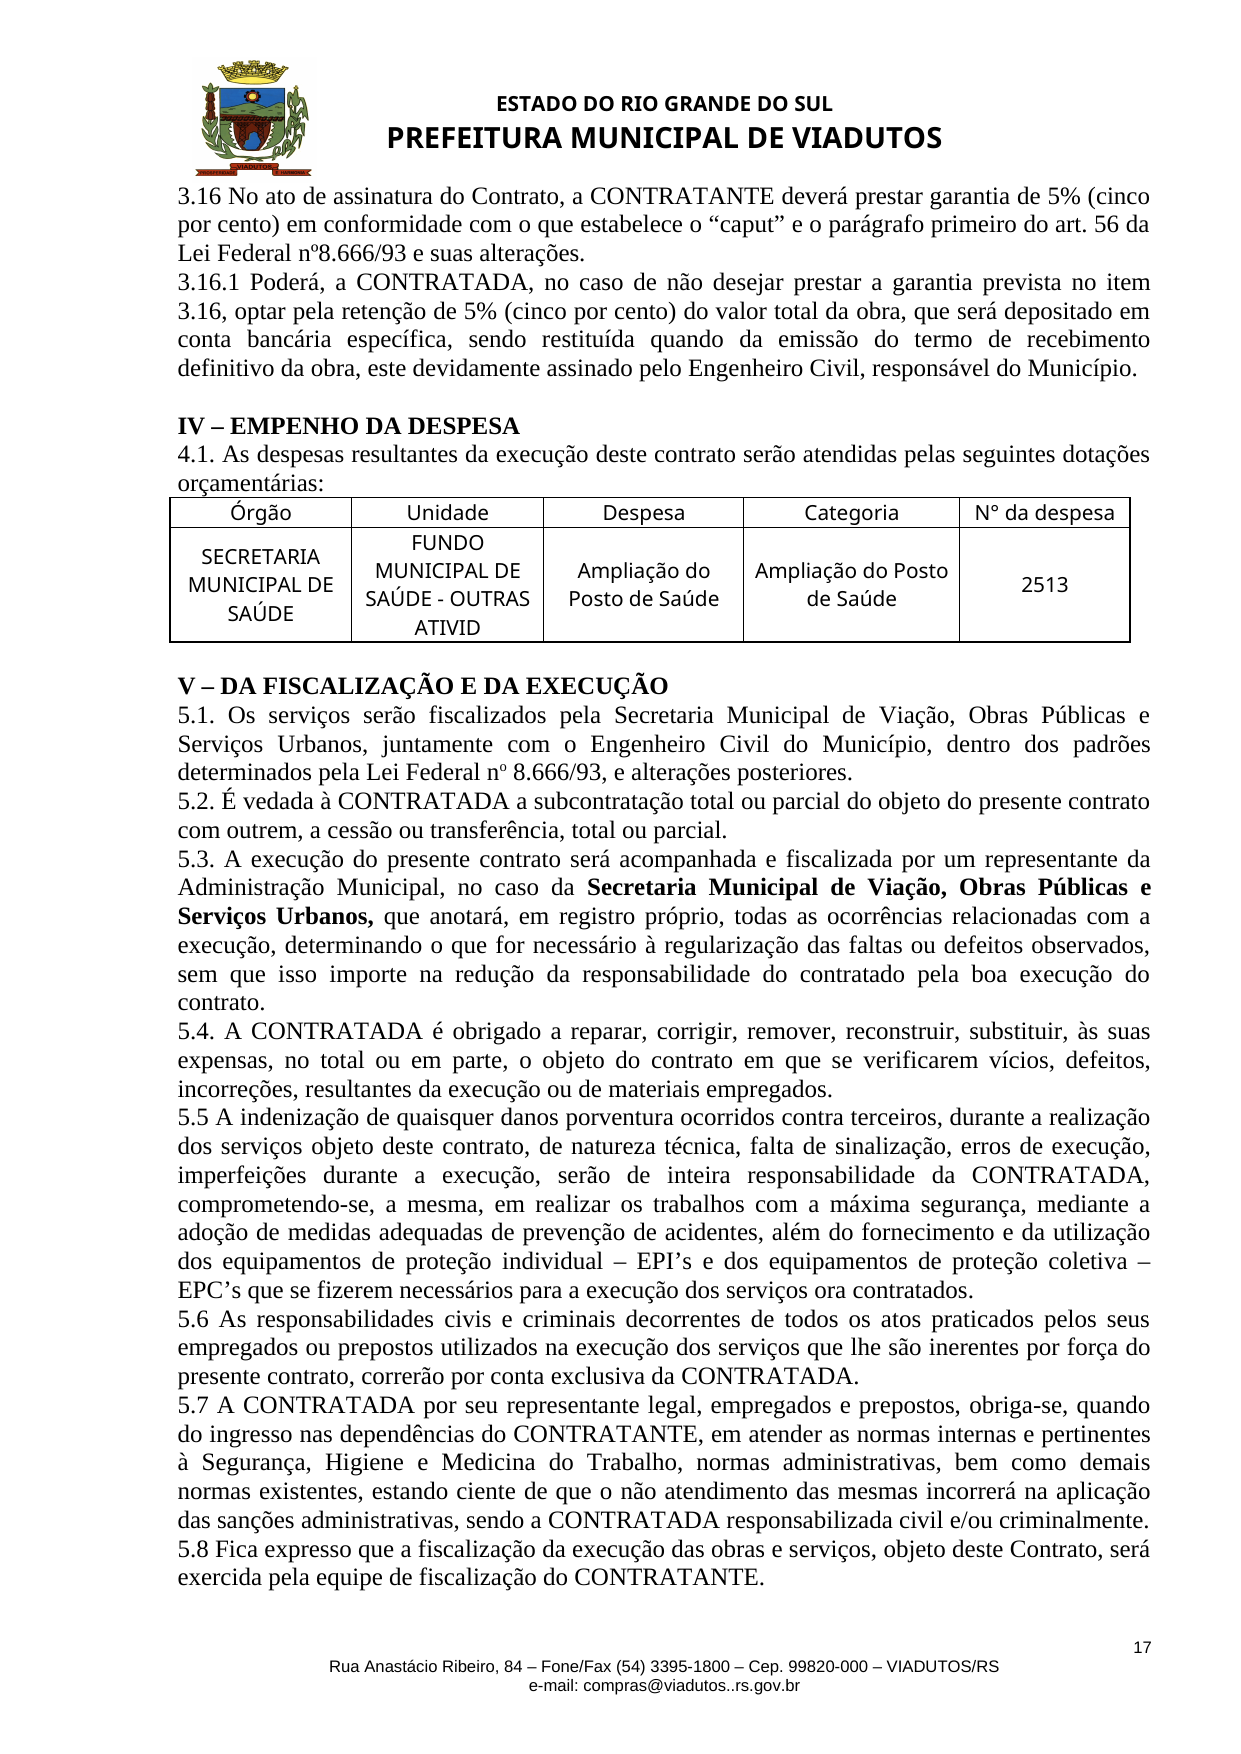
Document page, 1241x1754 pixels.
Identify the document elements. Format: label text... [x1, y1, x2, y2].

text 5.1. Os serviços serão fiscalizados pela Secretaria Municipal de Viação, Obras Públicas e Serviços Urbanos, juntamente com o Engenheiro Civil do Município, dentro dos padrões determinados pela Lei Federal no 8.666/93, e alterações posteriores. [177, 700, 1152, 786]
table_header Unidade [352, 498, 543, 527]
table_cell SECRETARIA MUNICIPAL DE SAÚDE [171, 528, 351, 641]
table_cell FUNDO MUNICIPAL DE SAÚDE - OUTRAS ATIVID [352, 528, 543, 641]
table_cell Ampliação do Posto de Saúde [544, 528, 743, 641]
text CONTRATADA por seu representante legal, empregados e prepostos, obriga-se, quando do ingresso nas dependências do CONTRATANTE, em atender as normas internas e pertinentes à Segurança, Higiene e Medicina do Trabalho, normas administrativas, bem como demais normas existentes, estando ciente de que o não atendimento das mesmas incorrerá na aplicação das sanções administrativas, sendo a CONTRATADA responsabilizada civil e/ou criminalmente. [177, 1390, 1152, 1534]
text indenização de quaisquer danos porventura ocorridos contra terceiros, durante a realização dos serviços objeto deste contrato, de natureza técnica, falta de sinalização, erros de execução, imperfeições durante a execução, serão de inteira responsabilidade da CONTRATADA, comprometendo-se, a mesma, em realizar os trabalhos com a máxima segurança, mediante a adoção de medidas adequadas de prevenção de acidentes, além do fornecimento e da utilização dos equipamentos de proteção individual – EPI’s e dos equipamentos de proteção coletiva – EPC’s que se fizerem necessários para a execução dos serviços ora contratados. [177, 1102, 1152, 1304]
subtitle V – DA FISCALIZAÇÃO E DA EXECUÇÃO [177, 671, 1152, 700]
text 5.2. É vedada à CONTRATADA a subcontratação total ou parcial do objeto do presente contrato com outrem, a cessão ou transferência, total ou parcial. [177, 786, 1152, 844]
table_header Órgão [171, 498, 351, 527]
text 3.16.1 Poderá, a CONTRATADA, no caso de não desejar prestar a garantia prevista no item 3.16, optar pela retenção de 5% (cinco por cento) do valor total da obra, que será depositado em conta bancária específica, sendo restituída quando da emissão do termo de recebimento definitivo da obra, este devidamente assinado pelo Engenheiro Civil, responsável do Município. [177, 267, 1152, 382]
picture [191, 57, 317, 181]
table_cell 2513 [960, 528, 1129, 641]
text 5.3. A execução do presente contrato será acompanhada e fiscalizada por um representante da Administração Municipal, no caso da Secretaria Municipal de Viação, Obras Públicas e Serviços Urbanos, que anotará, em registro próprio, todas as ocorrências relacionadas com a execução, determinando o que for necessário à regularização das faltas ou defeitos observados, sem que isso importe na redução da responsabilidade do contratado pela boa execução do contrato. [177, 844, 1152, 1016]
text 5.8 Fica expresso que a fiscalização da execução das obras e serviços, objeto deste Contrato, será exercida pela equipe de fiscalização do CONTRATANTE. [177, 1534, 1152, 1591]
table_header Despesa [544, 498, 743, 527]
table_header Categoria [744, 498, 959, 527]
table_header N° da despesa [960, 498, 1129, 527]
text 4.1. As despesas resultantes da execução deste contrato serão atendidas pelas seguintes dotações orçamentárias: [177, 439, 1152, 497]
subtitle IV – EMPENHO DA DESPESA [177, 411, 1152, 439]
text 3.16 No ato de assinatura do Contrato, a CONTRATANTE deverá prestar garantia de 5% (cinco por cento) em conformidade com o que estabelece o “caput” e o parágrafo primeiro do art. 56 da Lei Federal nº8.666/93 e suas alterações. [177, 181, 1152, 267]
table_cell Ampliação do Posto de Saúde [744, 528, 959, 641]
text 5.6 As responsabilidades civis e criminais decorrentes de todos os atos praticados pelos seus empregados ou prepostos utilizados na execução dos serviços que lhe são inerentes por força do presente contrato, correrão por conta exclusiva da CONTRATADA. [177, 1304, 1152, 1390]
text 5.4. A CONTRATADA é obrigado a reparar, corrigir, remover, reconstruir, substituir, às suas expensas, no total ou em parte, o objeto do contrato em que se verificarem vícios, defeitos, incorreções, resultantes da execução ou de materiais empregados. [177, 1016, 1152, 1102]
